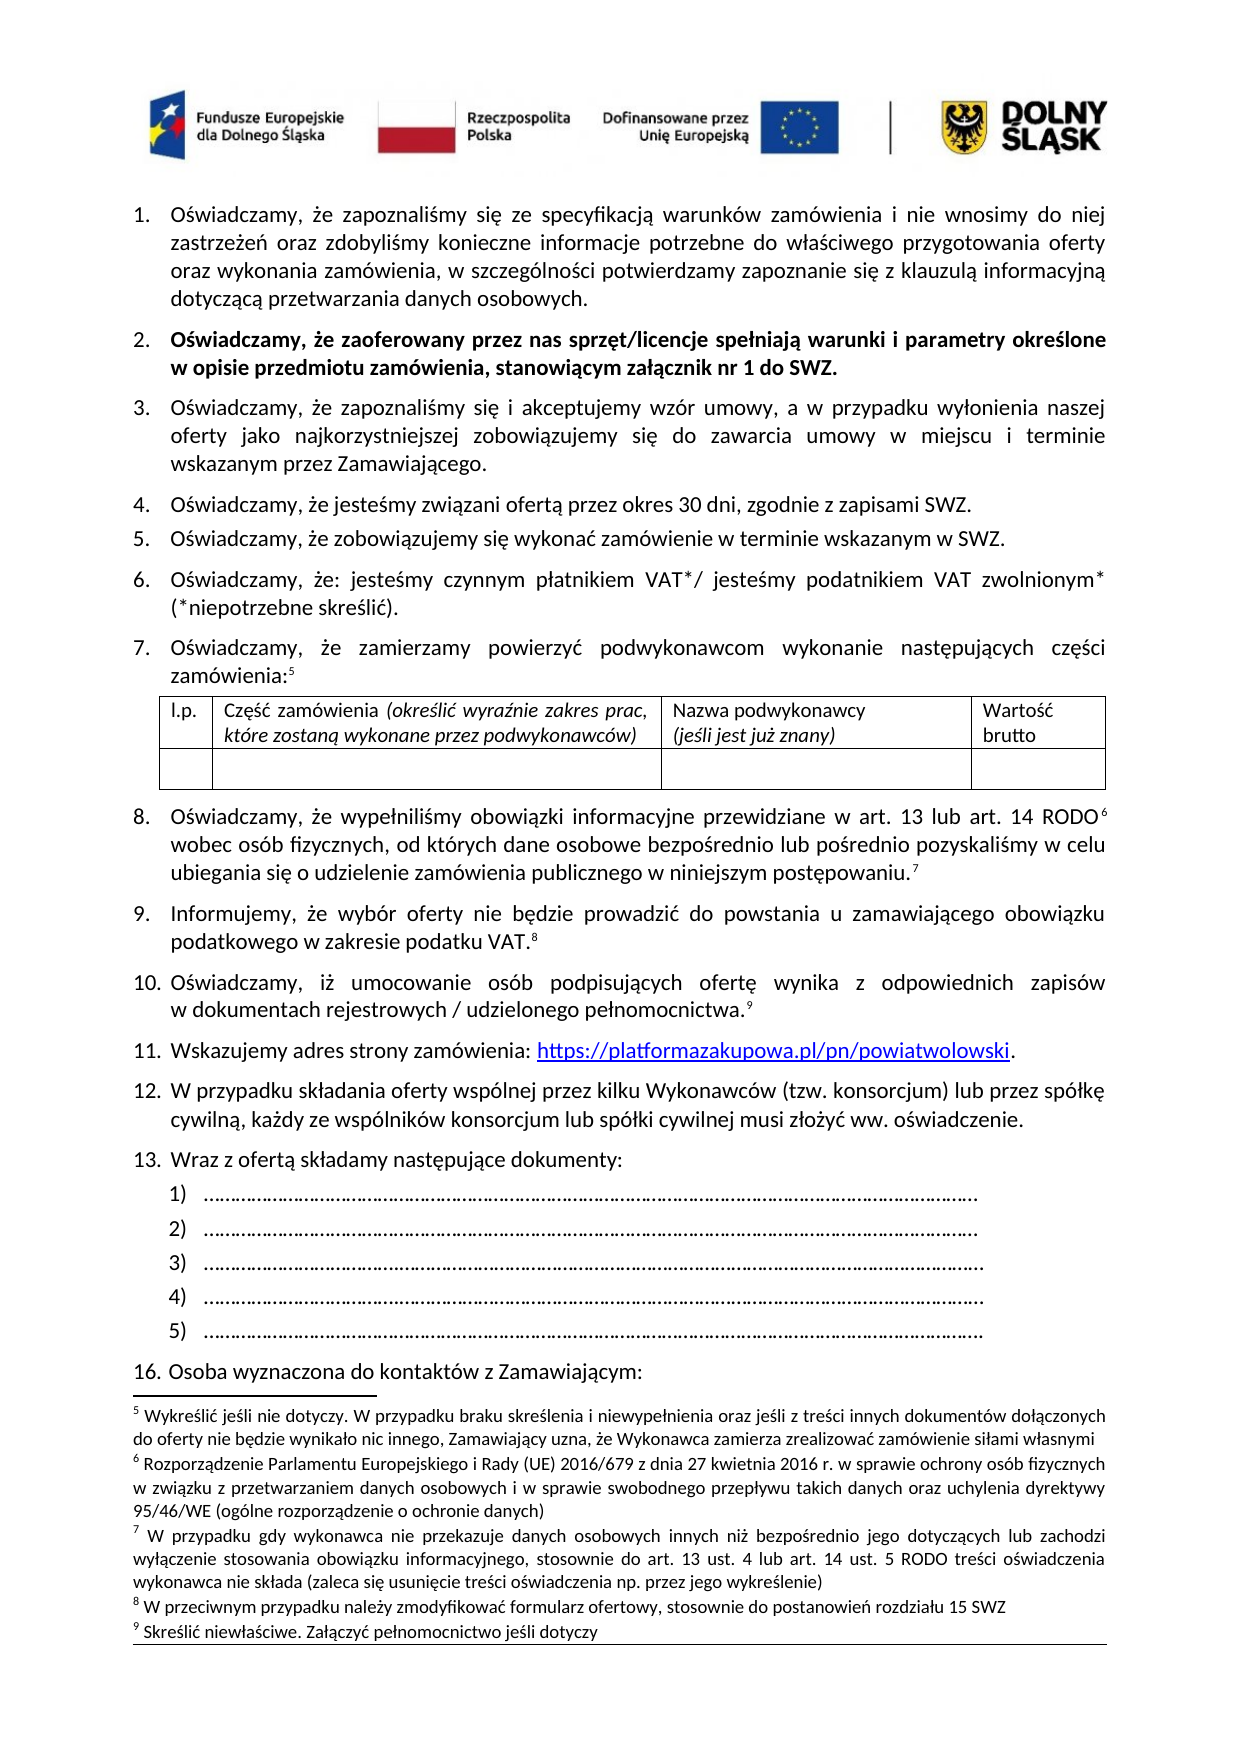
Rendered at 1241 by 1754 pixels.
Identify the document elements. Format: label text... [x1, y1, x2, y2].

list ……………………………….………………………………………………………………………………………………… [168, 1282, 1107, 1310]
table_cell [662, 749, 971, 789]
text Wraz z ofertą składamy następujące dokumenty: [133, 1145, 1107, 1173]
table_cell [213, 749, 661, 789]
picture [133, 73, 1108, 177]
text W przypadku składania oferty wspólnej przez kilku Wykonawców (tzw. konsorcjum) lub przez spółkę cywilną, każdy ze wspólników konsorcjum lub spółki cywilnej musi złożyć ww. oświadczenie. [133, 1077, 1107, 1133]
text Oświadczamy, że wypełniliśmy obowiązki informacyjne przewidziane w art. 13 lub art. 14 RODO wobec osób fizycznych, od których dane osobowe bezpośrednio lub pośrednio pozyskaliśmy w celu ubiegania się o udzielenie zamówienia publicznego w niniejszym postępowaniu. [133, 802, 1107, 887]
list ……………………………….………………………………………………………………………………………………… [168, 1248, 1107, 1276]
text Oświadczamy, że zamierzamy powierzyć podwykonawcom wykonanie następujących części zamówienia: [133, 633, 1107, 689]
list ………………………………………………………………………………………………………………………………… [168, 1179, 1107, 1207]
table_header Nazwa podwykonawcy (jeśli jest już znany) [662, 697, 971, 748]
list ………………………………………………………………………………………………………………………………… [168, 1214, 1107, 1242]
list …………………………………………………………………………………………………………………………………. [168, 1317, 1107, 1344]
text Oświadczamy, iż umocowanie osób podpisujących ofertę wynika z odpowiednich zapisów w dokumentach rejestrowych / udzielonego pełnomocnictwa. [133, 968, 1107, 1024]
table_cell [972, 749, 1105, 789]
text Wskazujemy adres strony zamówienia: https://platformazakupowa.pl/pn/powiatwolowski. [133, 1036, 1107, 1064]
table_header Wartość brutto [972, 697, 1105, 748]
table_header Część zamówienia (określić wyraźnie zakres prac, które zostaną wykonane przez podwykonawców) [213, 697, 661, 748]
text Oświadczamy, że zobowiązujemy się wykonać zamówienie w terminie wskazanym w SWZ. [133, 524, 1107, 552]
table_header l.p. [160, 697, 212, 748]
text Oświadczamy, że zapoznaliśmy się i akceptujemy wzór umowy, a w przypadku wyłonienia naszej oferty jako najkorzystniejszej zobowiązujemy się do zawarcia umowy w miejscu i terminie wskazanym przez Zamawiającego. [133, 393, 1107, 478]
text Oświadczamy, że zaoferowany przez nas sprzęt/licencje spełniają warunki i parametry określone w opisie przedmiotu zamówienia, stanowiącym załącznik nr 1 do SWZ. [133, 325, 1107, 381]
table_cell [160, 749, 212, 789]
text Informujemy, że wybór oferty nie będzie prowadzić do powstania u zamawiającego obowiązku podatkowego w zakresie podatku VAT. [133, 899, 1107, 955]
text Oświadczamy, że: jesteśmy czynnym płatnikiem VAT*/ jesteśmy podatnikiem VAT zwolnionym* (*niepotrzebne skreślić). [133, 565, 1107, 621]
text Oświadczamy, że jesteśmy związani ofertą przez okres 30 dni, zgodnie z zapisami SWZ. [133, 490, 1107, 518]
text Oświadczamy, że zapoznaliśmy się ze specyfikacją warunków zamówienia i nie wnosimy do niej zastrzeżeń oraz zdobyliśmy konieczne informacje potrzebne do właściwego przygotowania oferty oraz wykonania zamówienia, w szczególności potwierdzamy zapoznanie się z klauzulą informacyjną dotyczącą przetwarzania danych osobowych. [133, 200, 1107, 312]
list Osoba wyznaczona do kontaktów z Zamawiającym: [133, 1357, 1107, 1385]
